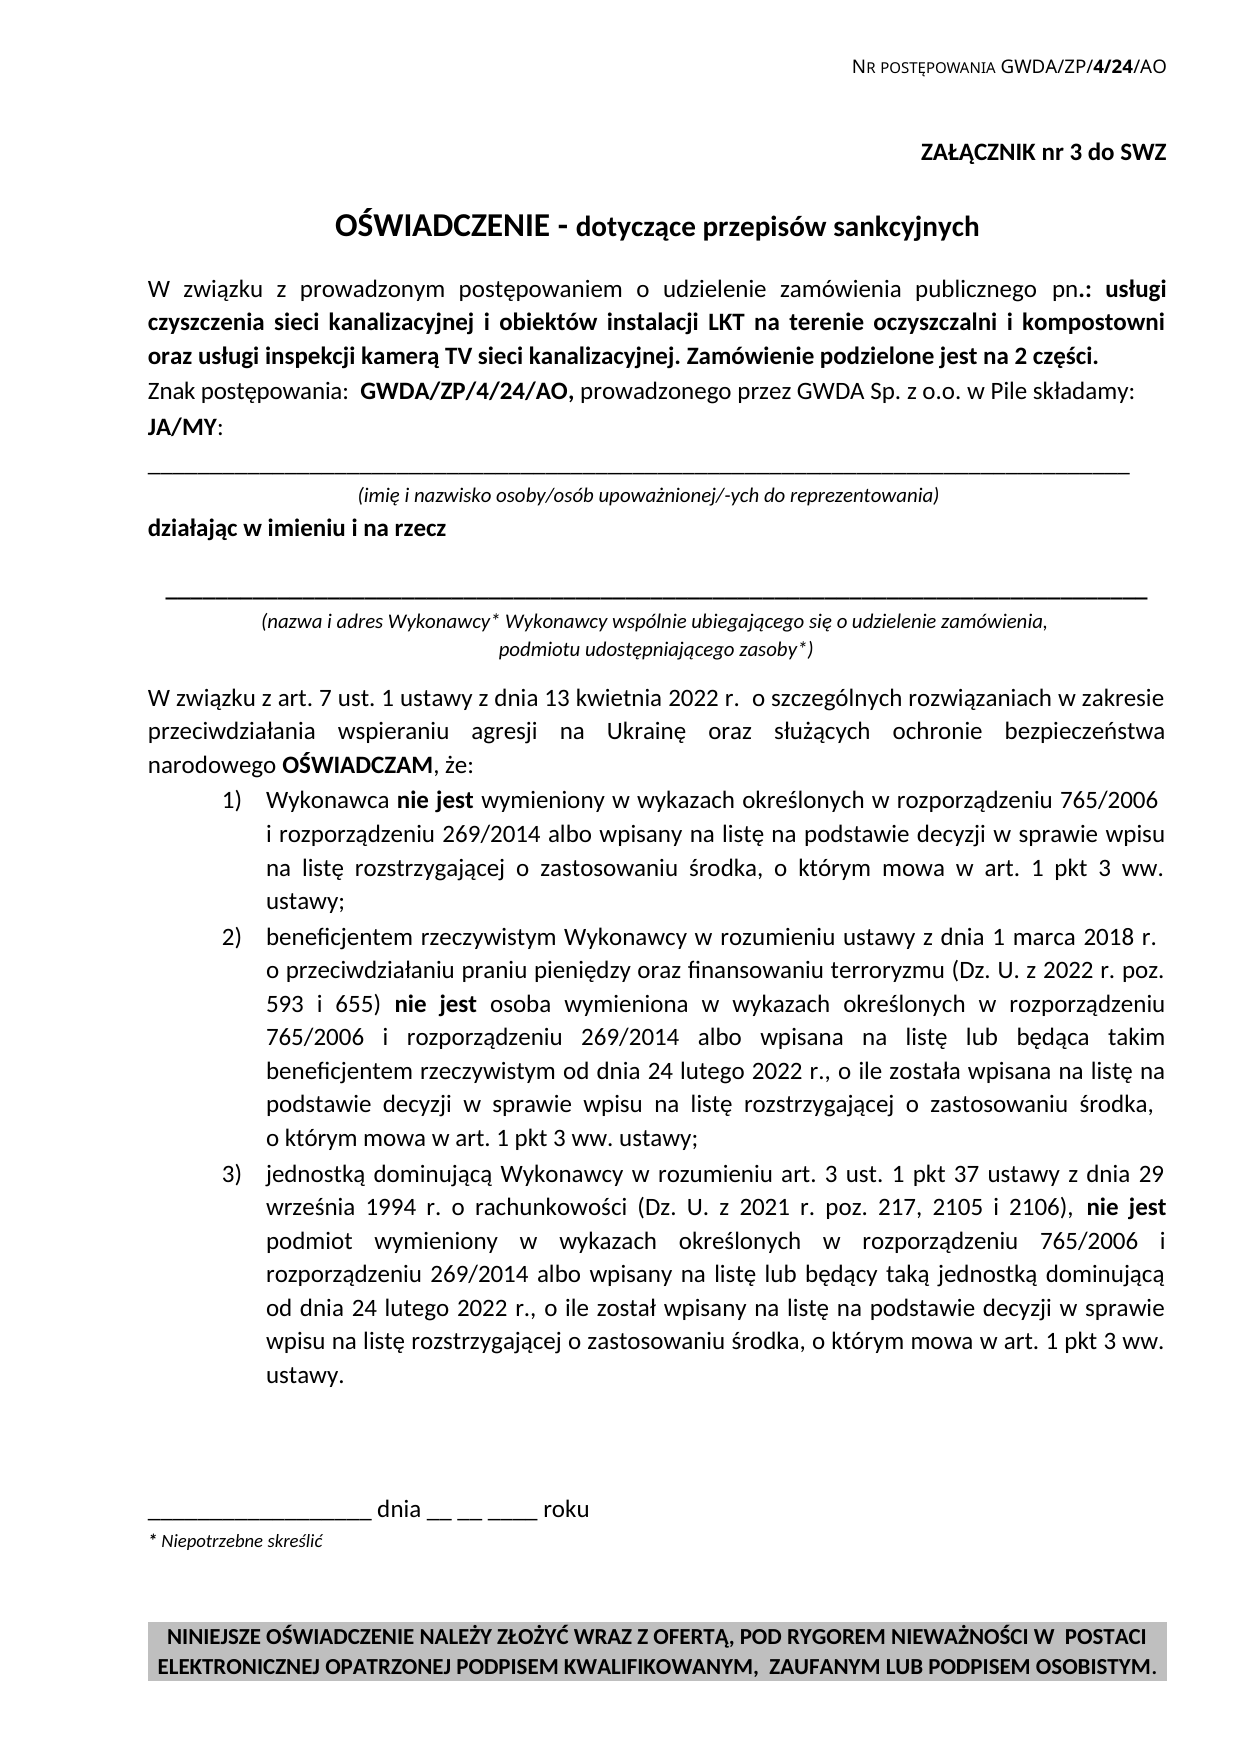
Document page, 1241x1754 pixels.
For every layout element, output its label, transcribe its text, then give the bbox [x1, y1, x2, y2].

text NINIEJSZE OŚWIADCZENIE NALEŻY ZŁOŻYĆ WRAZ Z OFERTĄ, POD RYGOREM NIEWAŻNOŚCI W POSTACI ELEKTRONICZNEJ OPATRZONEJ PODPISEM KWALIFIKOWANYM, ZAUFANYM LUB PODPISEM OSOBISTYM. [148, 1622, 1167, 1681]
text W związku z art. 7 ust. 1 ustawy z dnia 13 kwietnia 2022 r. o szczególnych rozwiązaniach w zakresie przeciwdziałania wspieraniu agresji na Ukrainę oraz służących ochronie bezpieczeństwa narodowego OŚWIADCZAM, że: [148, 682, 1167, 779]
text * Niepotrzebne skreślić [148, 1529, 1167, 1552]
text Znak postępowania: GWDA/ZP/4/24/AO, prowadzonego przez GWDA Sp. z o.o. w Pile składamy: [148, 376, 1167, 406]
text 2) beneficjentem rzeczywistym Wykonawcy w rozumieniu ustawy z dnia 1 marca 2018 r. o przeciwdziałaniu praniu pieniędzy oraz finansowaniu terroryzmu (Dz. U. z 2022 r. poz. 593 i 655) nie jest osoba wymieniona w wykazach określonych w rozporządzeniu 765/2006 i rozporządzeniu 269/2014 albo wpisana na listę lub będąca takim beneficjentem rzeczywistym od dnia 24 lutego 2022 r., o ile została wpisana na listę na podstawie decyzji w sprawie wpisu na listę rozstrzygającej o zastosowaniu środka, o którym mowa w art. 1 pkt 3 ww. ustawy; [222, 921, 1167, 1153]
text (imię i nazwisko osoby/osób upoważnionej/-ych do reprezentowania) [148, 482, 1152, 508]
text JA/MY: [148, 411, 1167, 442]
text działając w imieniu i na rzecz [148, 512, 1167, 543]
text _______________________________________________________________________________ [148, 447, 1196, 477]
text OŚWIADCZENIE - dotyczące przepisów sankcyjnych [148, 204, 1167, 245]
text (nazwa i adres Wykonawcy* Wykonawcy wspólnie ubiegającego się o udzielenie zamówienia, podmiotu udostępniającego zasoby*) [148, 608, 1167, 661]
text 3) jednostką dominującą Wykonawcy w rozumieniu art. 3 ust. 1 pkt 37 ustawy z dnia 29 września 1994 r. o rachunkowości (Dz. U. z 2021 r. poz. 217, 2105 i 2106), nie jest podmiot wymieniony w wykazach określonych w rozporządzeniu 765/2006 i rozporządzeniu 269/2014 albo wpisany na listę lub będący taką jednostką dominującą od dnia 24 lutego 2022 r., o ile został wpisany na listę na podstawie decyzji w sprawie wpisu na listę rozstrzygającej o zastosowaniu środka, o którym mowa w art. 1 pkt 3 ww. ustawy. [222, 1158, 1167, 1389]
text ZAŁĄCZNIK nr 3 do SWZ [148, 136, 1167, 167]
text W związku z prowadzonym postępowaniem o udzielenie zamówienia publicznego pn.: usługi czyszczenia sieci kanalizacyjnej i obiektów instalacji LKT na terenie oczyszczalni i kompostowni oraz usługi inspekcji kamerą TV sieci kanalizacyjnej. Zamówienie podzielone jest na 2 części. [148, 273, 1167, 370]
text __________________ dnia __ __ ____ roku [148, 1493, 1167, 1524]
text _______________________________________________________________________________ [148, 572, 1167, 603]
text 1) Wykonawca nie jest wymieniony w wykazach określonych w rozporządzeniu 765/2006 i rozporządzeniu 269/2014 albo wpisany na listę na podstawie decyzji w sprawie wpisu na listę rozstrzygającej o zastosowaniu środka, o którym mowa w art. 1 pkt 3 ww. ustawy; [222, 785, 1167, 916]
